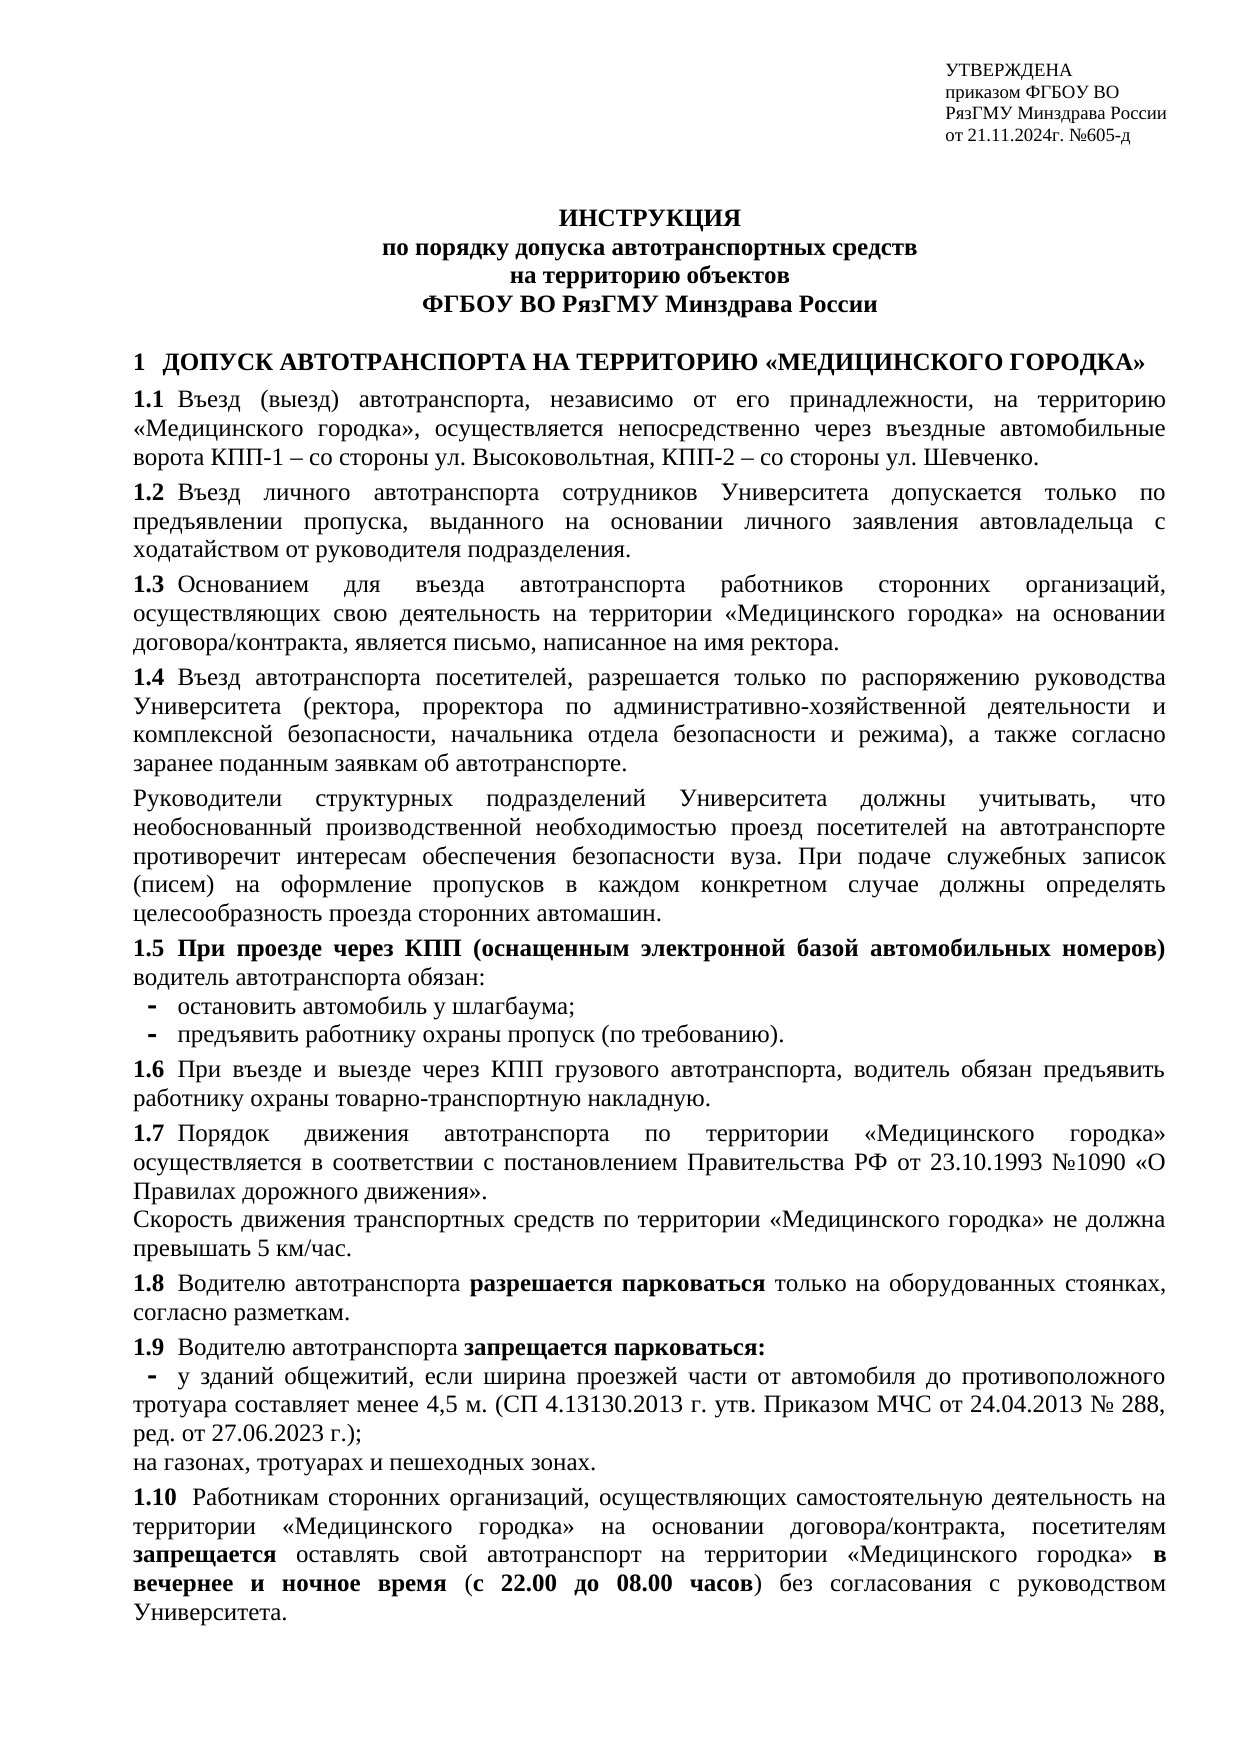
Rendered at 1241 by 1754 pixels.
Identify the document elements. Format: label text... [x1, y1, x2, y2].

list у зданий общежитий, если ширина проезжей части от автомобиля до противоположного тротуара составляет менее 4,5 м. (СП 4.13130.2013 г. утв. Приказом МЧС от 24.04.2013 № 288, ред. от 27.06.2023 г.); [133, 1361, 1167, 1447]
text Скорость движения транспортных средств по территории «Медицинского городка» не должна превышать 5 км/час. [133, 1204, 1167, 1262]
text Руководители структурных подразделений Университета должны учитывать, что необоснованный производственной необходимостью проезд посетителей на автотранспорте противоречит интересам обеспечения безопасности вуза. При подаче служебных записок (писем) на оформление пропусков в каждом конкретном случае должны определять целесообразность проезда сторонних автомашин. [133, 783, 1167, 927]
list Водителю автотранспорта запрещается парковаться: [133, 1332, 1167, 1361]
list предъявить работнику охраны пропуск (по требованию). [133, 1019, 1167, 1048]
list Основанием для въезда автотранспорта работников сторонних организаций, осуществляющих свою деятельность на территории «Медицинского городка» на основании договора/контракта, является письмо, написанное на имя ректора. [133, 569, 1167, 656]
text от 21.11.2024г. №605-д [945, 124, 1169, 145]
text по порядку допуска автотранспортных средств [133, 232, 1167, 260]
list При проезде через КПП (оснащенным электронной базой автомобильных номеров) водитель автотранспорта обязан: [133, 933, 1167, 991]
list Въезд личного автотранспорта сотрудников Университета допускается только по предъявлении пропуска, выданного на основании личного заявления автовладельца с ходатайством от руководителя подразделения. [133, 477, 1167, 563]
list остановить автомобиль у шлагбаума; [133, 991, 1167, 1019]
text на газонах, тротуарах и пешеходных зонах. [133, 1447, 1167, 1476]
text 1.6 При въезде и выезде через КПП грузового автотранспорта, водитель обязан предъявить работнику охраны товарно-транспортную накладную. [133, 1054, 1167, 1112]
list Въезд (выезд) автотранспорта, независимо от его принадлежности, на территорию «Медицинского городка», осуществляется непосредственно через въездные автомобильные ворота КПП-1 – со стороны ул. Высоковольтная, КПП-2 – со стороны ул. Шевченко. [133, 384, 1167, 471]
list Въезд автотранспорта посетителей, разрешается только по распоряжению руководства Университета (ректора, проректора по административно-хозяйственной деятельности и комплексной безопасности, начальника отдела безопасности и режима), а также согласно заранее поданным заявкам об автотранспорте. [133, 662, 1167, 777]
list ДОПУСК АВТОТРАНСПОРТА НА ТЕРРИТОРИЮ «МЕДИЦИНСКОГО ГОРОДКА» [133, 347, 1167, 375]
text РязГМУ Минздрава России [945, 102, 1169, 124]
text приказом ФГБОУ ВО [945, 81, 1169, 102]
text ИНСТРУКЦИЯ [133, 203, 1167, 232]
text 1.7 Порядок движения автотранспорта по территории «Медицинского городка» осуществляется в соответствии с постановлением Правительства РФ от 23.10.1993 №1090 «О Правилах дорожного движения». [133, 1118, 1167, 1204]
text ФГБОУ ВО РязГМУ Минздрава России [133, 289, 1167, 318]
text на территорию объектов [133, 260, 1167, 289]
list Водителю автотранспорта разрешается парковаться только на оборудованных стоянках, согласно разметкам. [133, 1268, 1167, 1326]
text УТВЕРЖДЕНА [945, 59, 1169, 81]
list Работникам сторонних организаций, осуществляющих самостоятельную деятельность на территории «Медицинского городка» на основании договора/контракта, посетителям запрещается оставлять свой автотранспорт на территории «Медицинского городка» в вечернее и ночное время (с 22.00 до 08.00 часов) без согласования с руководством Университета. [133, 1482, 1167, 1626]
